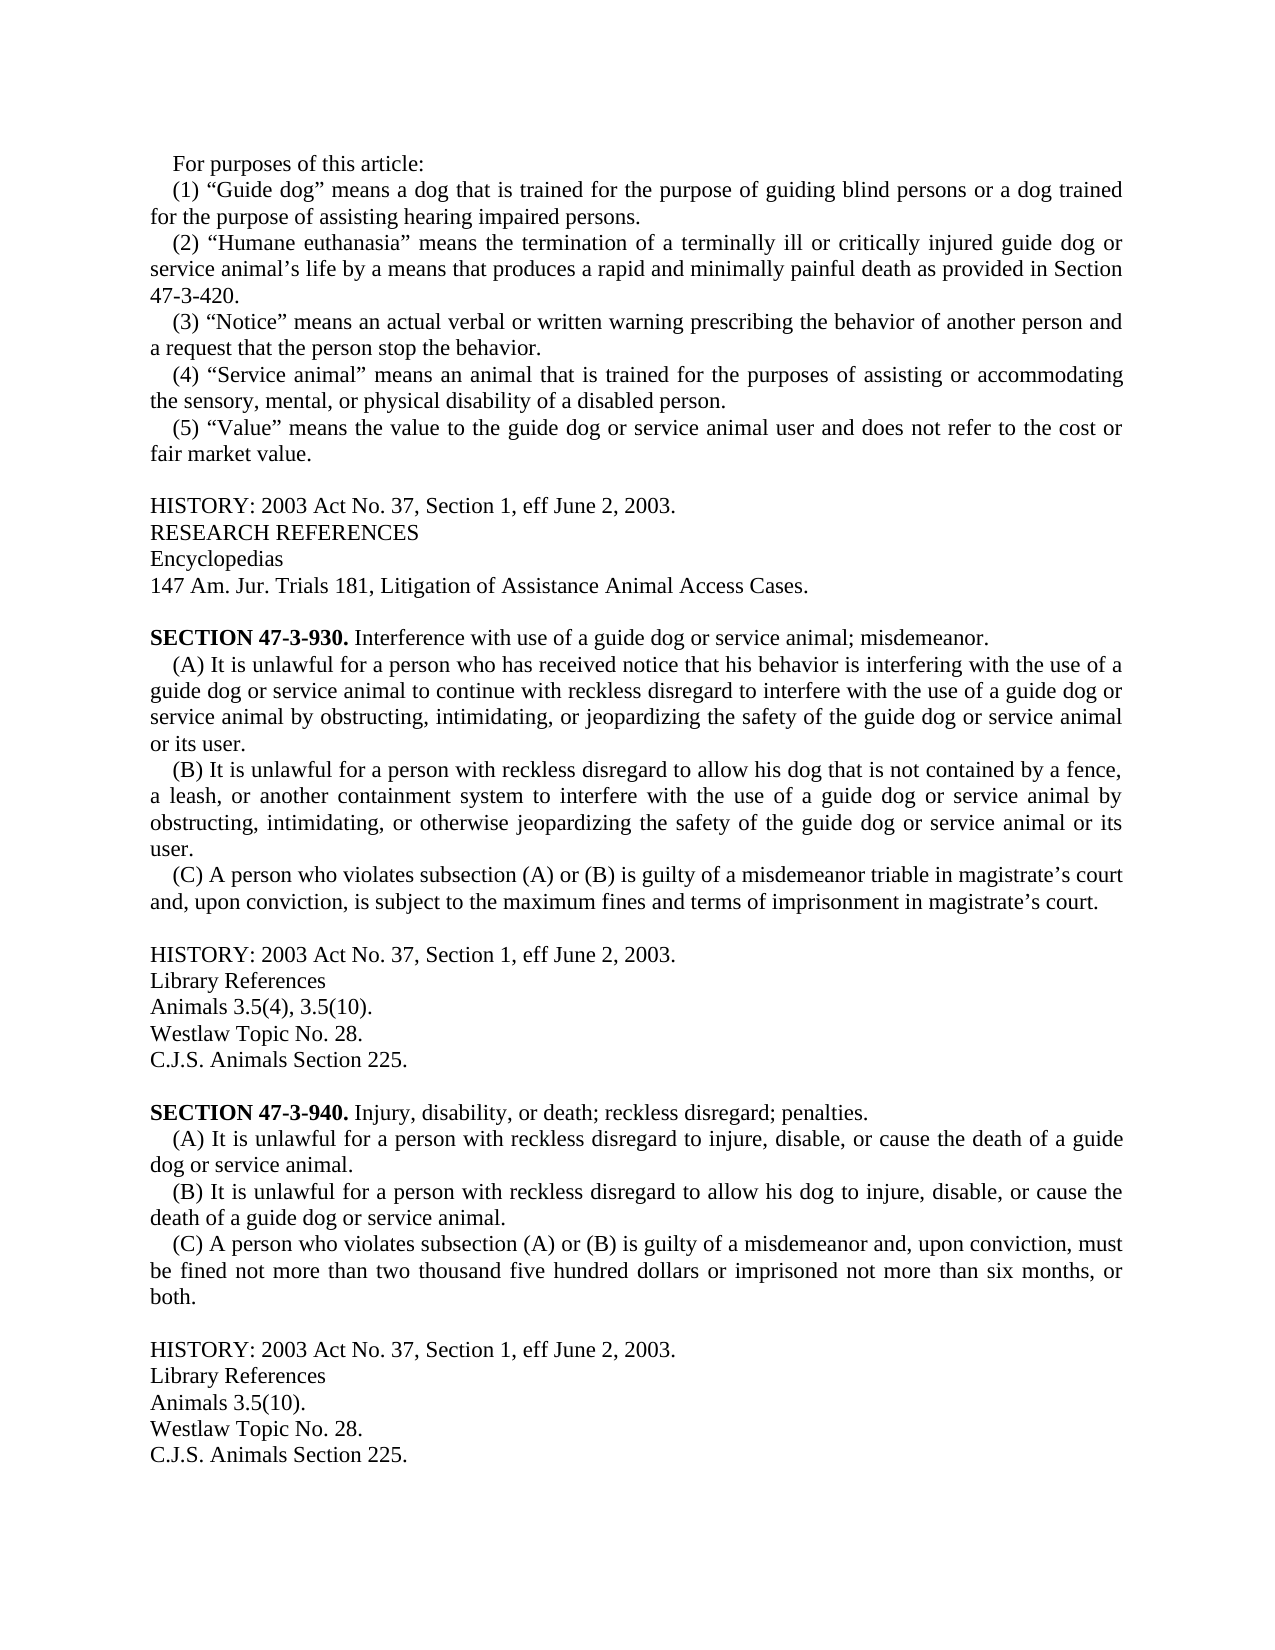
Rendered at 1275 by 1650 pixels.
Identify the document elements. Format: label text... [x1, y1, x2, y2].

text Animals 3.5(10). [150, 1389, 1125, 1415]
text C.J.S. Animals Section 225. [150, 1441, 1125, 1468]
text 147 Am. Jur. Trials 181, Litigation of Assistance Animal Access Cases. [150, 572, 1125, 598]
text (B) It is unlawful for a person with reckless disregard to allow his dog that is not contained by a fence, a leash, or another containment system to interfere with the use of a guide dog or service animal by obstructing, intimidating, or otherwise jeopardizing the safety of the guide dog or service animal or its user. [150, 756, 1125, 862]
text (A) It is unlawful for a person who has received notice that his behavior is interfering with the use of a guide dog or service animal to continue with reckless disregard to interfere with the use of a guide dog or service animal by obstructing, intimidating, or jeopardizing the safety of the guide dog or service animal or its user. [150, 651, 1125, 756]
text HISTORY: 2003 Act No. 37, Section 1, eff June 2, 2003. [150, 941, 1125, 967]
text (C) A person who violates subsection (A) or (B) is guilty of a misdemeanor and, upon conviction, must be fined not more than two thousand five hundred dollars or imprisoned not more than six months, or both. [150, 1231, 1125, 1309]
text Westlaw Topic No. 28. [150, 1415, 1125, 1441]
text (5) “Value” means the value to the guide dog or service animal user and does not refer to the cost or fair market value. [150, 413, 1125, 466]
text (3) “Notice” means an actual verbal or written warning prescribing the behavior of another person and a request that the person stop the behavior. [150, 308, 1125, 361]
text (C) A person who violates subsection (A) or (B) is guilty of a misdemeanor triable in magistrate’s court and, upon conviction, is subject to the maximum fines and terms of imprisonment in magistrate’s court. [150, 862, 1125, 914]
text Library References [150, 967, 1125, 993]
text Westlaw Topic No. 28. [150, 1020, 1125, 1046]
text SECTION 47-3-930. Interference with use of a guide dog or service animal; misdemeanor. [150, 624, 1125, 651]
text (1) “Guide dog” means a dog that is trained for the purpose of guiding blind persons or a dog trained for the purpose of assisting hearing impaired persons. [150, 176, 1125, 229]
text (4) “Service animal” means an animal that is trained for the purposes of assisting or accommodating the sensory, mental, or physical disability of a disabled person. [150, 361, 1125, 413]
text (A) It is unlawful for a person with reckless disregard to injure, disable, or cause the death of a guide dog or service animal. [150, 1125, 1125, 1178]
text HISTORY: 2003 Act No. 37, Section 1, eff June 2, 2003. [150, 493, 1125, 519]
text Encyclopedias [150, 545, 1125, 572]
text HISTORY: 2003 Act No. 37, Section 1, eff June 2, 2003. [150, 1336, 1125, 1362]
text (B) It is unlawful for a person with reckless disregard to allow his dog to injure, disable, or cause the death of a guide dog or service animal. [150, 1178, 1125, 1231]
text Library References [150, 1362, 1125, 1389]
text C.J.S. Animals Section 225. [150, 1046, 1125, 1072]
text SECTION 47-3-940. Injury, disability, or death; reckless disregard; penalties. [150, 1099, 1125, 1125]
text RESEARCH REFERENCES [150, 519, 1125, 545]
text (2) “Humane euthanasia” means the termination of a terminally ill or critically injured guide dog or service animal’s life by a means that produces a rapid and minimally painful death as provided in Section 47-3-420. [150, 229, 1125, 308]
text For purposes of this article: [150, 150, 1125, 176]
text Animals 3.5(4), 3.5(10). [150, 993, 1125, 1020]
